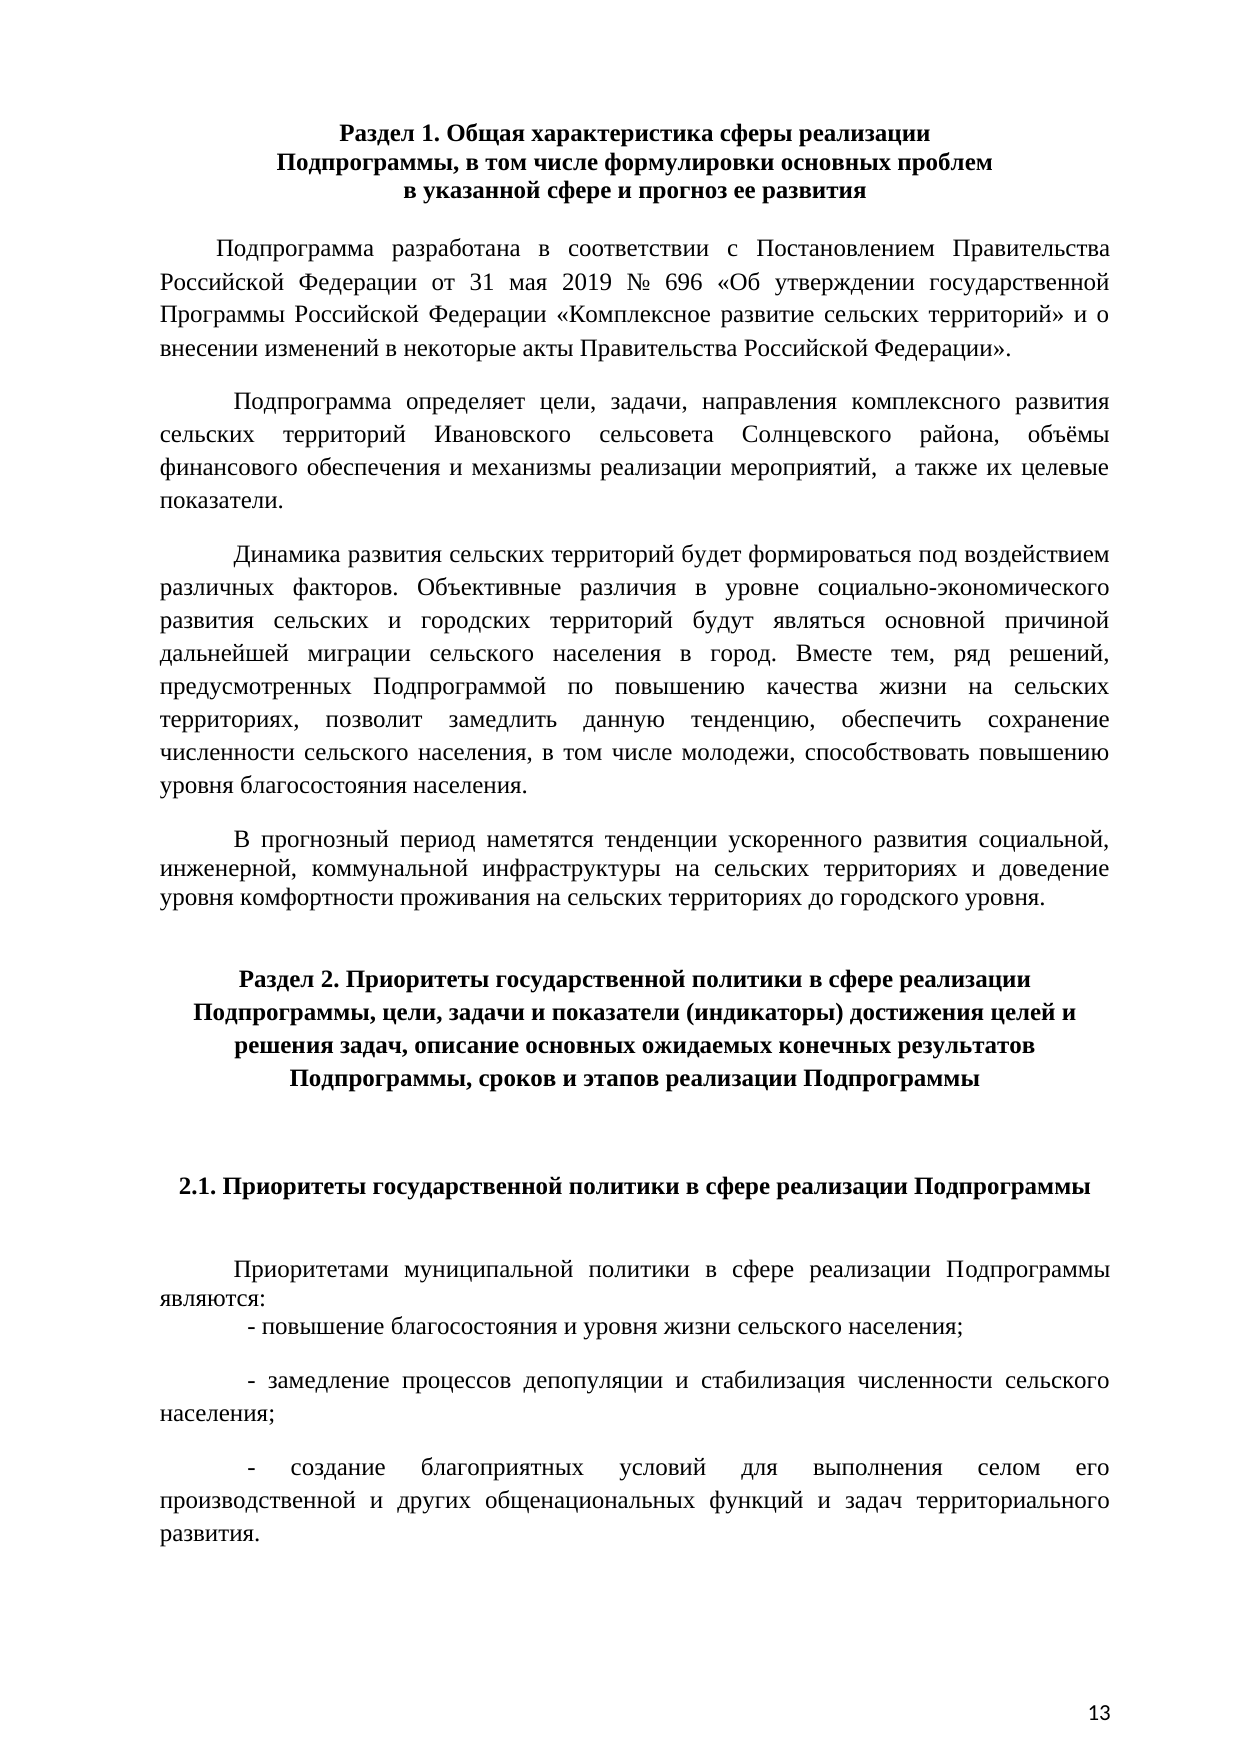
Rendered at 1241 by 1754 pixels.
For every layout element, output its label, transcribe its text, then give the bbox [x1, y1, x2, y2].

text В прогнозный период наметятся тенденции ускоренного развития социальной, инженерной, коммунальной инфраструктуры на сельских территориях и доведение уровня комфортности проживания на сельских территориях до городского уровня. [159, 824, 1110, 911]
text Подпрограмма определяет цели, задачи, направления комплексного развития сельских территорий Ивановского сельсовета Солнцевского района, объёмы финансового обеспечения и механизмы реализации мероприятий, а также их целевые показатели. [159, 386, 1110, 514]
text 2.1. Приоритеты государственной политики в сфере реализации Подпрограммы [159, 1171, 1110, 1200]
title Подпрограммы, в том числе формулировки основных проблем [159, 147, 1110, 176]
title в указанной сфере и прогноз ее развития [159, 176, 1110, 204]
text Подпрограмма разработана в соответствии с Постановлением Правительства Российской Федерации от 31 мая 2019 № 696 «Об утверждении государственной Программы Российской Федерации «Комплексное развитие сельских территорий» и о внесении изменений в некоторые акты Правительства Российской Федерации». [159, 233, 1110, 361]
title Раздел 1. Общая характеристика сферы реализации [159, 118, 1110, 147]
text - замедление процессов депопуляции и стабилизация численности сельского населения; [159, 1365, 1110, 1427]
text Приоритетами муниципальной политики в сфере реализации Подпрограммы являются: [159, 1254, 1110, 1311]
text Динамика развития сельских территорий будет формироваться под воздействием различных факторов. Объективные различия в уровне социально-экономического развития сельских и городских территорий будут являться основной причиной дальнейшей миграции сельского населения в город. Вместе тем, ряд решений, предусмотренных Подпрограммой по повышению качества жизни на сельских территориях, позволит замедлить данную тенденцию, обеспечить сохранение численности сельского населения, в том числе молодежи, способствовать повышению уровня благосостояния населения. [159, 539, 1110, 799]
text Раздел 2. Приоритеты государственной политики в сфере реализации Подпрограммы, цели, задачи и показатели (индикаторы) достижения целей и решения задач, описание основных ожидаемых конечных результатов Подпрограммы, сроков и этапов реализации Подпрограммы [159, 964, 1110, 1092]
text - повышение благосостояния и уровня жизни сельского населения; [159, 1311, 1110, 1340]
text - создание благоприятных условий для выполнения селом его производственной и других общенациональных функций и задач территориального развития. [159, 1452, 1110, 1547]
